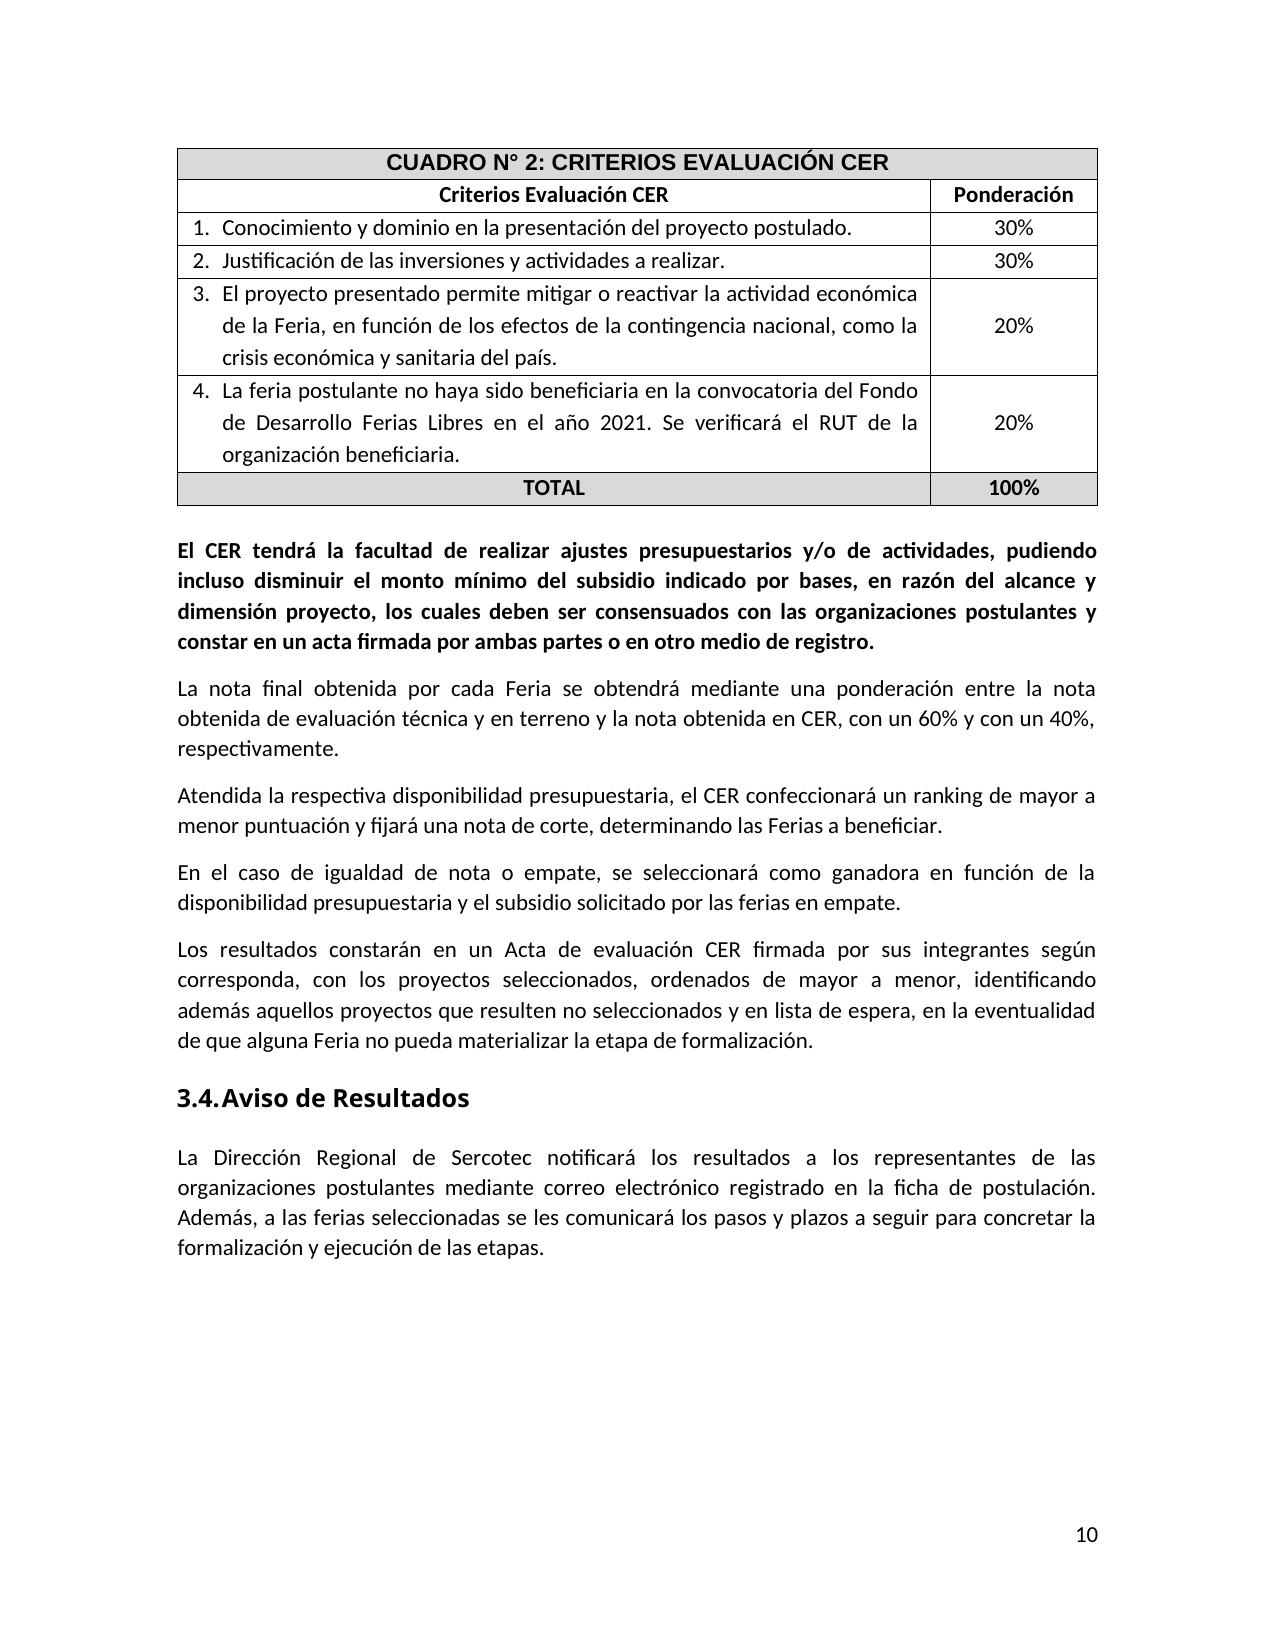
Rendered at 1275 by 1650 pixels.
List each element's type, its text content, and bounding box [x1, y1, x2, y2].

table_cell 30% [931, 213, 1097, 245]
table_cell Ponderación [931, 180, 1097, 212]
text El CER tendrá la facultad de realizar ajustes presupuestarios y/o de actividades, pudiendo incluso disminuir el monto mínimo del subsidio indicado por bases, en razón del alcance y dimensión proyecto, los cuales deben ser consensuados con las organizaciones postulantes y constar en un acta firmada por ambas partes o en otro medio de registro. [177, 536, 1098, 655]
table_cell Conocimiento y dominio en la presentación del proyecto postulado. [178, 213, 930, 245]
text Los resultados constarán en un Acta de evaluación CER firmada por sus integrantes según corresponda, con los proyectos seleccionados, ordenados de mayor a menor, identificando además aquellos proyectos que resulten no seleccionados y en lista de espera, en la eventualidad de que alguna Feria no pueda materializar la etapa de formalización. [177, 935, 1098, 1054]
text Atendida la respectiva disponibilidad presupuestaria, el CER confeccionará un ranking de mayor a menor puntuación y fijará una nota de corte, determinando las Ferias a beneficiar. [177, 781, 1098, 839]
table_cell Justificación de las inversiones y actividades a realizar. [178, 246, 930, 278]
text En el caso de igualdad de nota o empate, se seleccionará como ganadora en función de la disponibilidad presupuestaria y el subsidio solicitado por las ferias en empate. [177, 858, 1098, 916]
table_header CUADRO N° 2: CRITERIOS EVALUACIÓN CER [178, 149, 1097, 179]
text La Dirección Regional de Sercotec notificará los resultados a los representantes de las organizaciones postulantes mediante correo electrónico registrado en la ficha de postulación. Además, a las ferias seleccionadas se les comunicará los pasos y plazos a seguir para concretar la formalización y ejecución de las etapas. [177, 1143, 1098, 1262]
table_cell 20% [931, 376, 1097, 472]
table_cell 20% [931, 279, 1097, 375]
subtitle Aviso de Resultados [177, 1081, 1098, 1115]
text La nota final obtenida por cada Feria se obtendrá mediante una ponderación entre la nota obtenida de evaluación técnica y en terreno y la nota obtenida en CER, con un 60% y con un 40%, respectivamente. [177, 674, 1098, 762]
table_cell El proyecto presentado permite mitigar o reactivar la actividad económica de la Feria, en función de los efectos de la contingencia nacional, como la crisis económica y sanitaria del país. [178, 279, 930, 375]
table_cell La feria postulante no haya sido beneficiaria en la convocatoria del Fondo de Desarrollo Ferias Libres en el año 2021. Se verificará el RUT de la organización beneficiaria. [178, 376, 930, 472]
table_cell 100% [931, 473, 1097, 505]
table_cell TOTAL [178, 473, 930, 505]
table_cell Criterios Evaluación CER [178, 180, 930, 212]
table_cell 30% [931, 246, 1097, 278]
